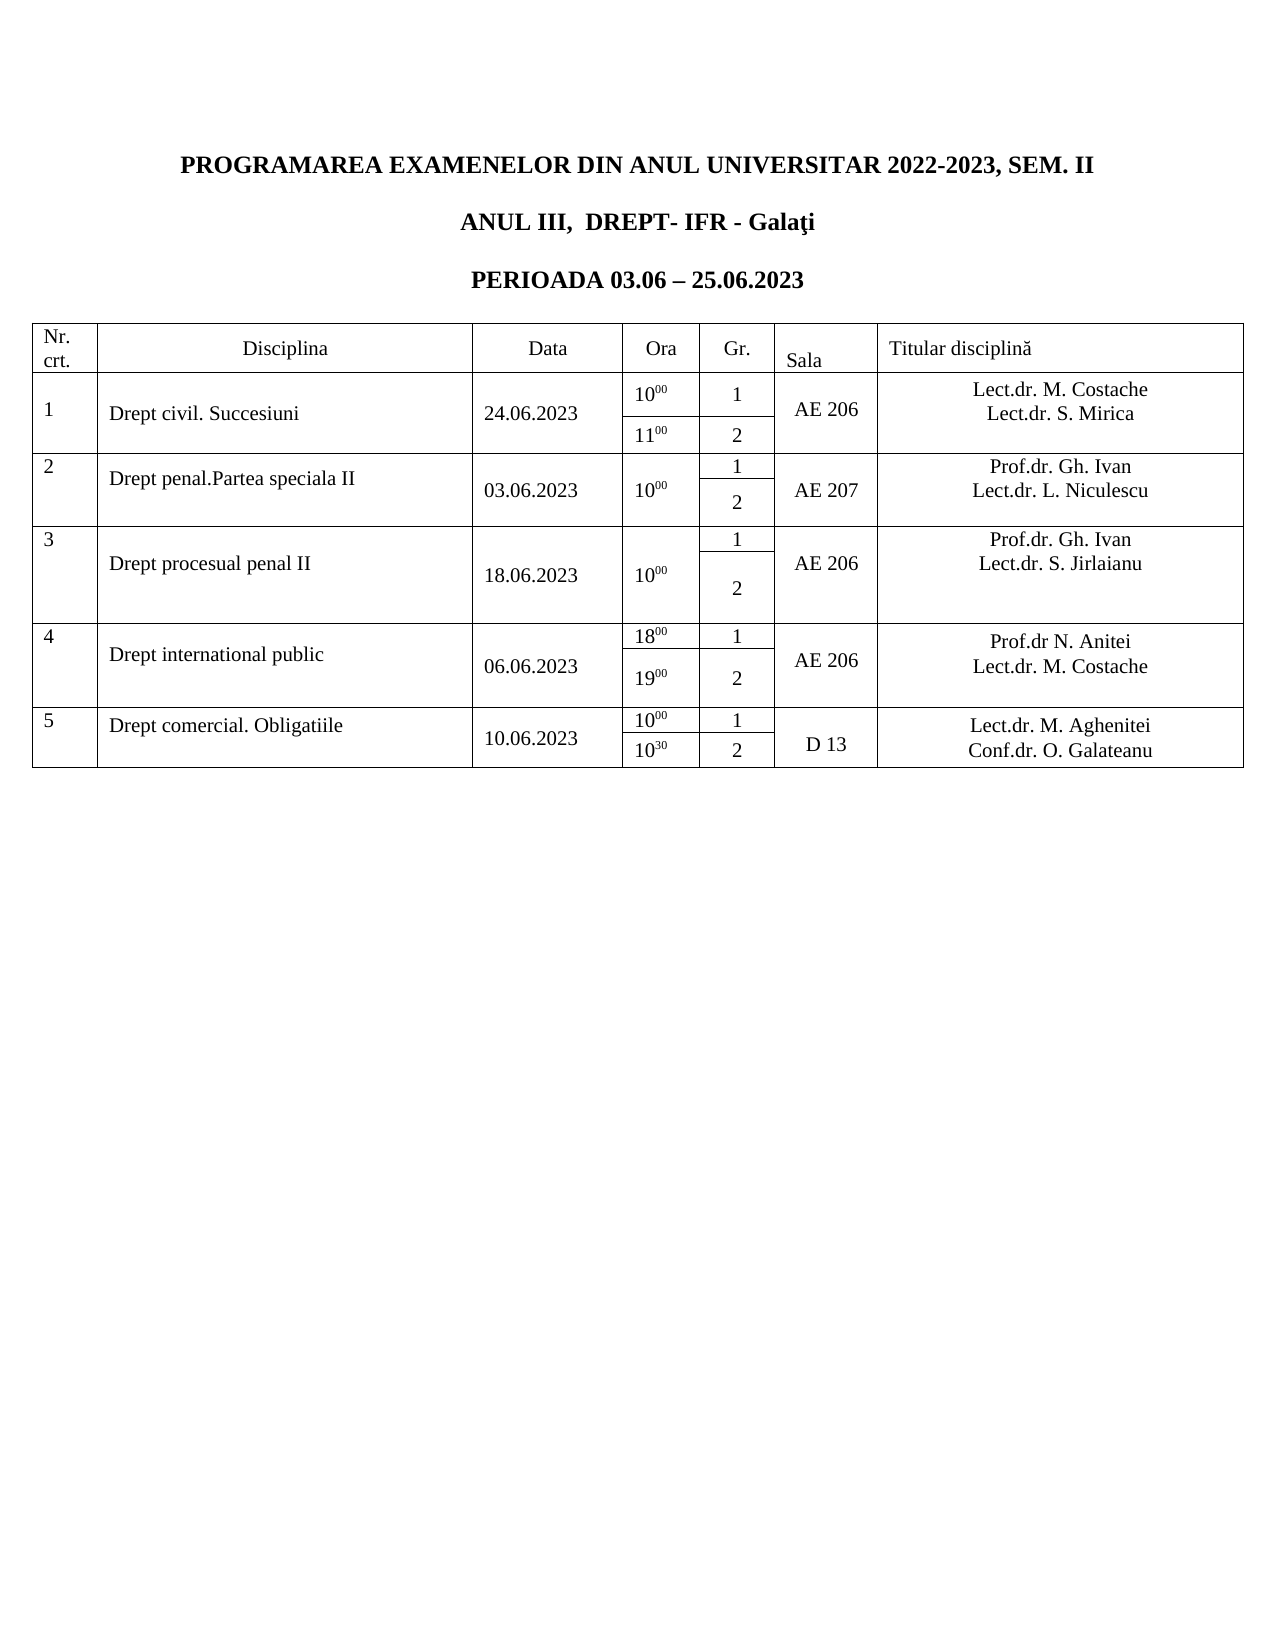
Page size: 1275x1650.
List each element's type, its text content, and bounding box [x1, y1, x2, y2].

table_cell 1 [700, 373, 774, 416]
table_cell Prof.dr. Gh. Ivan Lect.dr. L. Niculescu [878, 454, 1243, 526]
table_cell 06.06.2023 [473, 624, 622, 707]
table_header Ora [623, 324, 699, 372]
table_cell 1030 [623, 733, 699, 767]
table_header Nr. crt. [33, 324, 97, 372]
table_header Gr. [700, 324, 774, 372]
table_cell Prof.dr N. Anitei Lect.dr. M. Costache [878, 624, 1243, 707]
table_cell 2 [700, 649, 774, 707]
table_cell 1 [700, 708, 774, 732]
table_header Sala [775, 324, 877, 372]
table_cell 2 [700, 479, 774, 526]
table_cell 03.06.2023 [473, 454, 622, 526]
table_header Disciplina [98, 324, 472, 372]
table_cell 4 [33, 624, 97, 707]
table_header Titular disciplină [878, 324, 1243, 372]
table_cell Lect.dr. M. Costache Lect.dr. S. Mirica [878, 373, 1243, 453]
table_cell 1000 [623, 527, 699, 623]
table_cell 1 [700, 527, 774, 551]
table_cell 18.06.2023 [473, 527, 622, 623]
table_cell AE 206 [775, 527, 877, 623]
table_cell AE 207 [775, 454, 877, 526]
table_cell 1 [700, 624, 774, 648]
table_cell 24.06.2023 [473, 373, 622, 453]
table_cell AE 206 [775, 624, 877, 707]
table_cell Drept procesual penal II [98, 527, 472, 623]
table_cell 2 [700, 733, 774, 767]
table_cell AE 206 [775, 373, 877, 453]
table_cell 1000 [623, 708, 699, 732]
table_cell Drept international public [98, 624, 472, 707]
table_cell 1 [33, 373, 97, 453]
table_cell 2 [700, 552, 774, 623]
table_cell 10.06.2023 [473, 708, 622, 767]
table_cell 1 [700, 454, 774, 478]
table_cell 5 [33, 708, 97, 767]
table_cell Lect.dr. M. Aghenitei Conf.dr. O. Galateanu [878, 708, 1243, 767]
table_cell 1900 [623, 649, 699, 707]
table_cell 1100 [623, 417, 699, 453]
text PROGRAMAREA EXAMENELOR DIN ANUL UNIVERSITAR 2022-2023, SEM. II [150, 150, 1125, 179]
text PERIOADA 03.06 – 25.06.2023 [150, 265, 1125, 294]
table_cell 1000 [623, 454, 699, 526]
table_cell Drept comercial. Obligatiile [98, 708, 472, 767]
table_cell 2 [33, 454, 97, 526]
table_cell 1800 [623, 624, 699, 648]
table_cell Drept penal.Partea speciala II [98, 454, 472, 526]
table_cell D 13 [775, 708, 877, 767]
table_cell 1000 [623, 373, 699, 416]
table_cell 2 [700, 417, 774, 453]
table_cell Prof.dr. Gh. Ivan Lect.dr. S. Jirlaianu [878, 527, 1243, 623]
text ANUL III, DREPT- IFR - Galaţi [150, 207, 1125, 236]
table_header Data [473, 324, 622, 372]
table_cell Drept civil. Succesiuni [98, 373, 472, 453]
table_cell 3 [33, 527, 97, 623]
